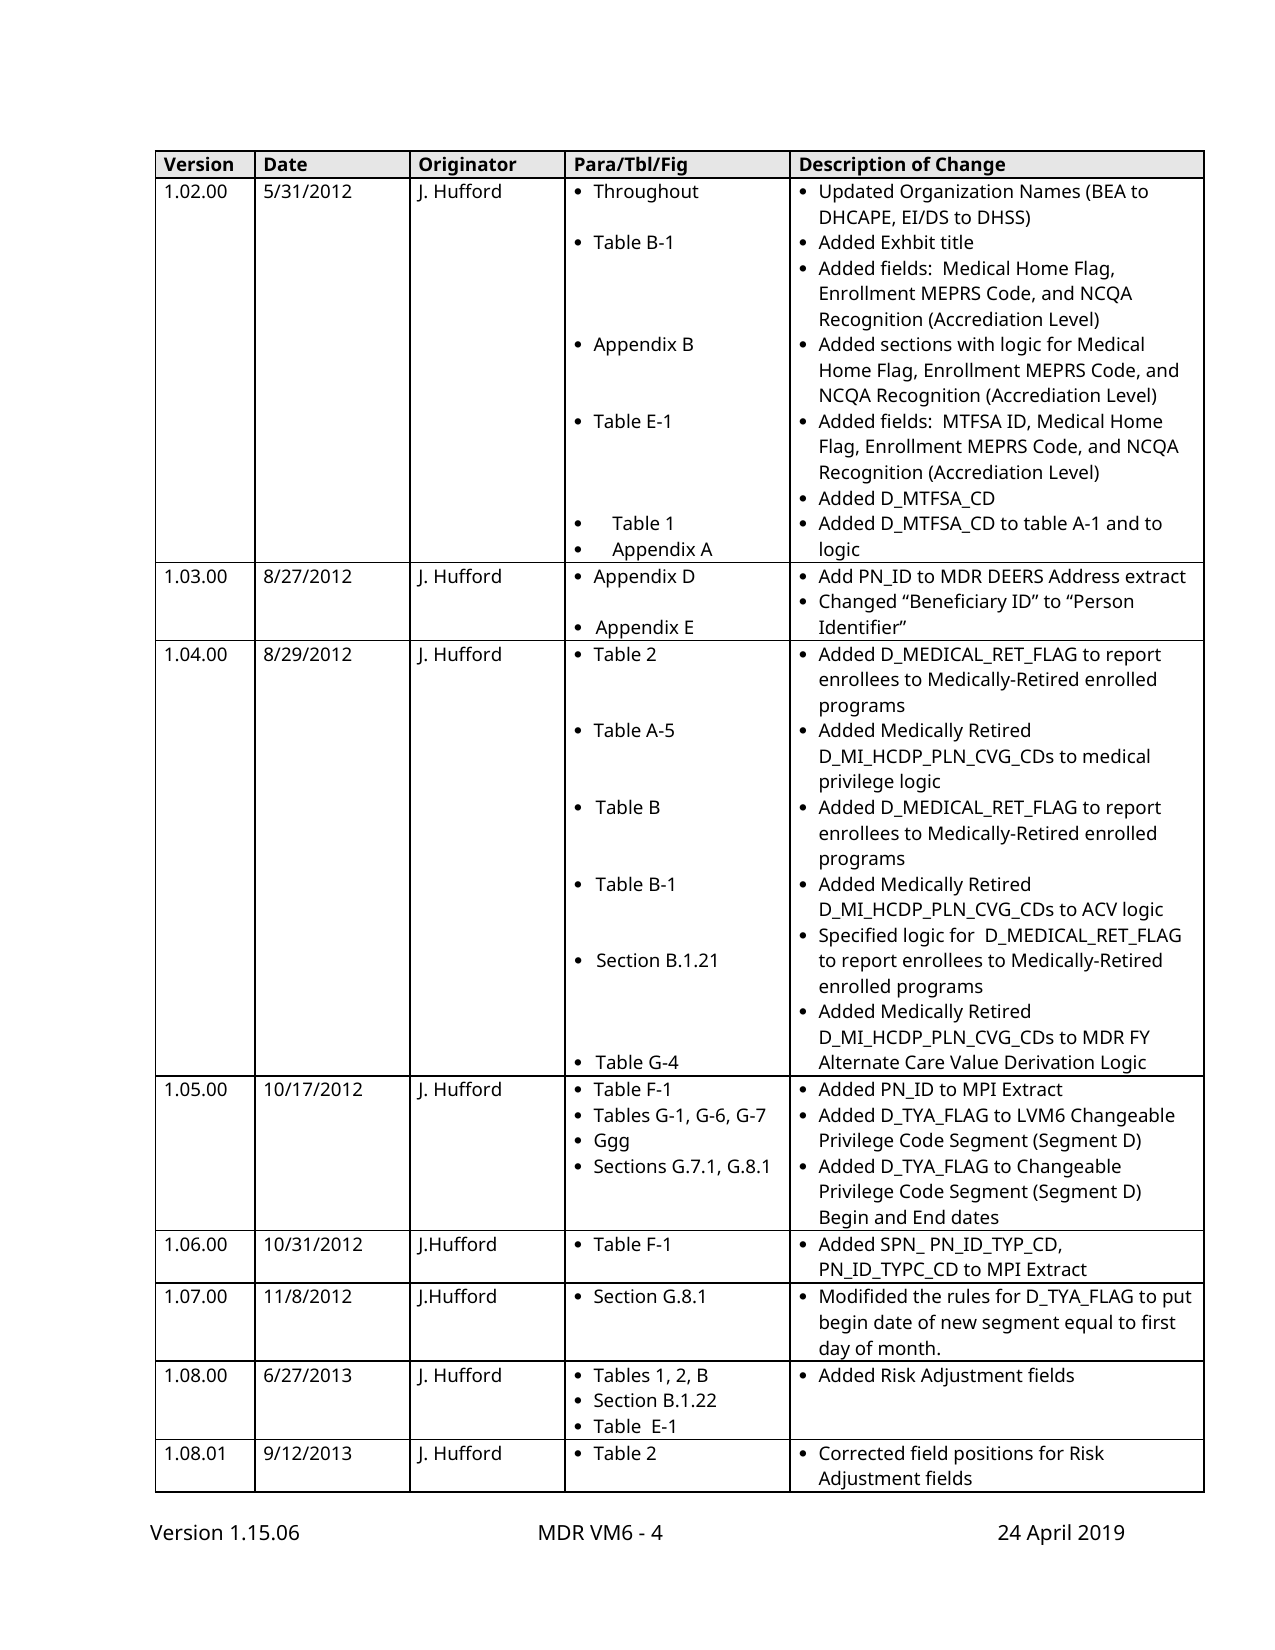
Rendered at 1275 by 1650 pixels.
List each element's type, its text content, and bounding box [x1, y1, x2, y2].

table_cell 5/31/2012 [256, 179, 409, 561]
table_cell J. Hufford [411, 179, 564, 561]
table_cell 8/29/2012 [256, 641, 409, 1075]
table_cell 10/17/2012 [256, 1077, 409, 1230]
table_cell J. Hufford [411, 1077, 564, 1230]
table_cell 8/27/2012 [256, 563, 409, 639]
table_cell 10/31/2012 [256, 1231, 409, 1282]
table_header Originator [411, 152, 564, 177]
table_cell Table 2 [566, 1440, 789, 1491]
table_cell 1.05.00 [156, 1077, 254, 1230]
table_cell Throughout Table B-1 Appendix B Table E-1 Table 1 Appendix A [566, 179, 789, 561]
table_cell Appendix D Appendix E [566, 563, 789, 639]
table_cell 1.04.00 [156, 641, 254, 1075]
table_header Version [156, 152, 254, 177]
table_cell Added D_MEDICAL_RET_FLAG to report enrollees to Medically-Retired enrolled programs Added Medically Retired D_MI_HCDP_PLN_CVG_CDs to medical privilege logic Added D_MEDICAL_RET_FLAG to report enrollees to Medically-Retired enrolled programs Added Medically Retired D_MI_HCDP_PLN_CVG_CDs to ACV logic Specified logic for D_MEDICAL_RET_FLAG to report enrollees to Medically-Retired enrolled programs Added Medically Retired D_MI_HCDP_PLN_CVG_CDs to MDR FY Alternate Care Value Derivation Logic [791, 641, 1203, 1075]
table_cell J. Hufford [411, 641, 564, 1075]
table_cell 9/12/2013 [256, 1440, 409, 1491]
table_cell Table 2 Table A-5 Table B Table B-1 Section B.1.21 Table G-4 [566, 641, 789, 1075]
table_cell Added Risk Adjustment fields [791, 1362, 1203, 1438]
table_cell J. Hufford [411, 1362, 564, 1438]
table_cell Table F-1 [566, 1231, 789, 1282]
table_cell 11/8/2012 [256, 1284, 409, 1360]
table_cell 6/27/2013 [256, 1362, 409, 1438]
table_cell 1.06.00 [156, 1231, 254, 1282]
table_cell Modifided the rules for D_TYA_FLAG to put begin date of new segment equal to first day of month. [791, 1284, 1203, 1360]
table_cell 1.03.00 [156, 563, 254, 639]
table_cell J.Hufford [411, 1231, 564, 1282]
table_cell Table F-1 Tables G-1, G-6, G-7 Ggg Sections G.7.1, G.8.1 [566, 1077, 789, 1230]
table_cell Added PN_ID to MPI Extract Added D_TYA_FLAG to LVM6 Changeable Privilege Code Segment (Segment D) Added D_TYA_FLAG to Changeable Privilege Code Segment (Segment D) Begin and End dates [791, 1077, 1203, 1230]
table_cell Updated Organization Names (BEA to DHCAPE, EI/DS to DHSS) Added Exhbit title Added fields: Medical Home Flag, Enrollment MEPRS Code, and NCQA Recognition (Accrediation Level) Added sections with logic for Medical Home Flag, Enrollment MEPRS Code, and NCQA Recognition (Accrediation Level) Added fields: MTFSA ID, Medical Home Flag, Enrollment MEPRS Code, and NCQA Recognition (Accrediation Level) Added D_MTFSA_CD Added D_MTFSA_CD to table A-1 and to logic [791, 179, 1203, 561]
table_cell J. Hufford [411, 563, 564, 639]
table_cell Section G.8.1 [566, 1284, 789, 1360]
table_cell Tables 1, 2, B Section B.1.22 Table E-1 [566, 1362, 789, 1438]
table_cell Corrected field positions for Risk Adjustment fields [791, 1440, 1203, 1491]
table_header Para/Tbl/Fig [566, 152, 789, 177]
table_header Description of Change [791, 152, 1203, 177]
table_header Date [256, 152, 409, 177]
table_cell 1.02.00 [156, 179, 254, 561]
table_cell 1.07.00 [156, 1284, 254, 1360]
table_cell J.Hufford [411, 1284, 564, 1360]
table_cell 1.08.00 [156, 1362, 254, 1438]
table_cell 1.08.01 [156, 1440, 254, 1491]
table_cell Add PN_ID to MDR DEERS Address extract Changed “Beneficiary ID” to “Person Identifier” [791, 563, 1203, 639]
table_cell Added SPN_ PN_ID_TYP_CD, PN_ID_TYPC_CD to MPI Extract [791, 1231, 1203, 1282]
table_cell J. Hufford [411, 1440, 564, 1491]
